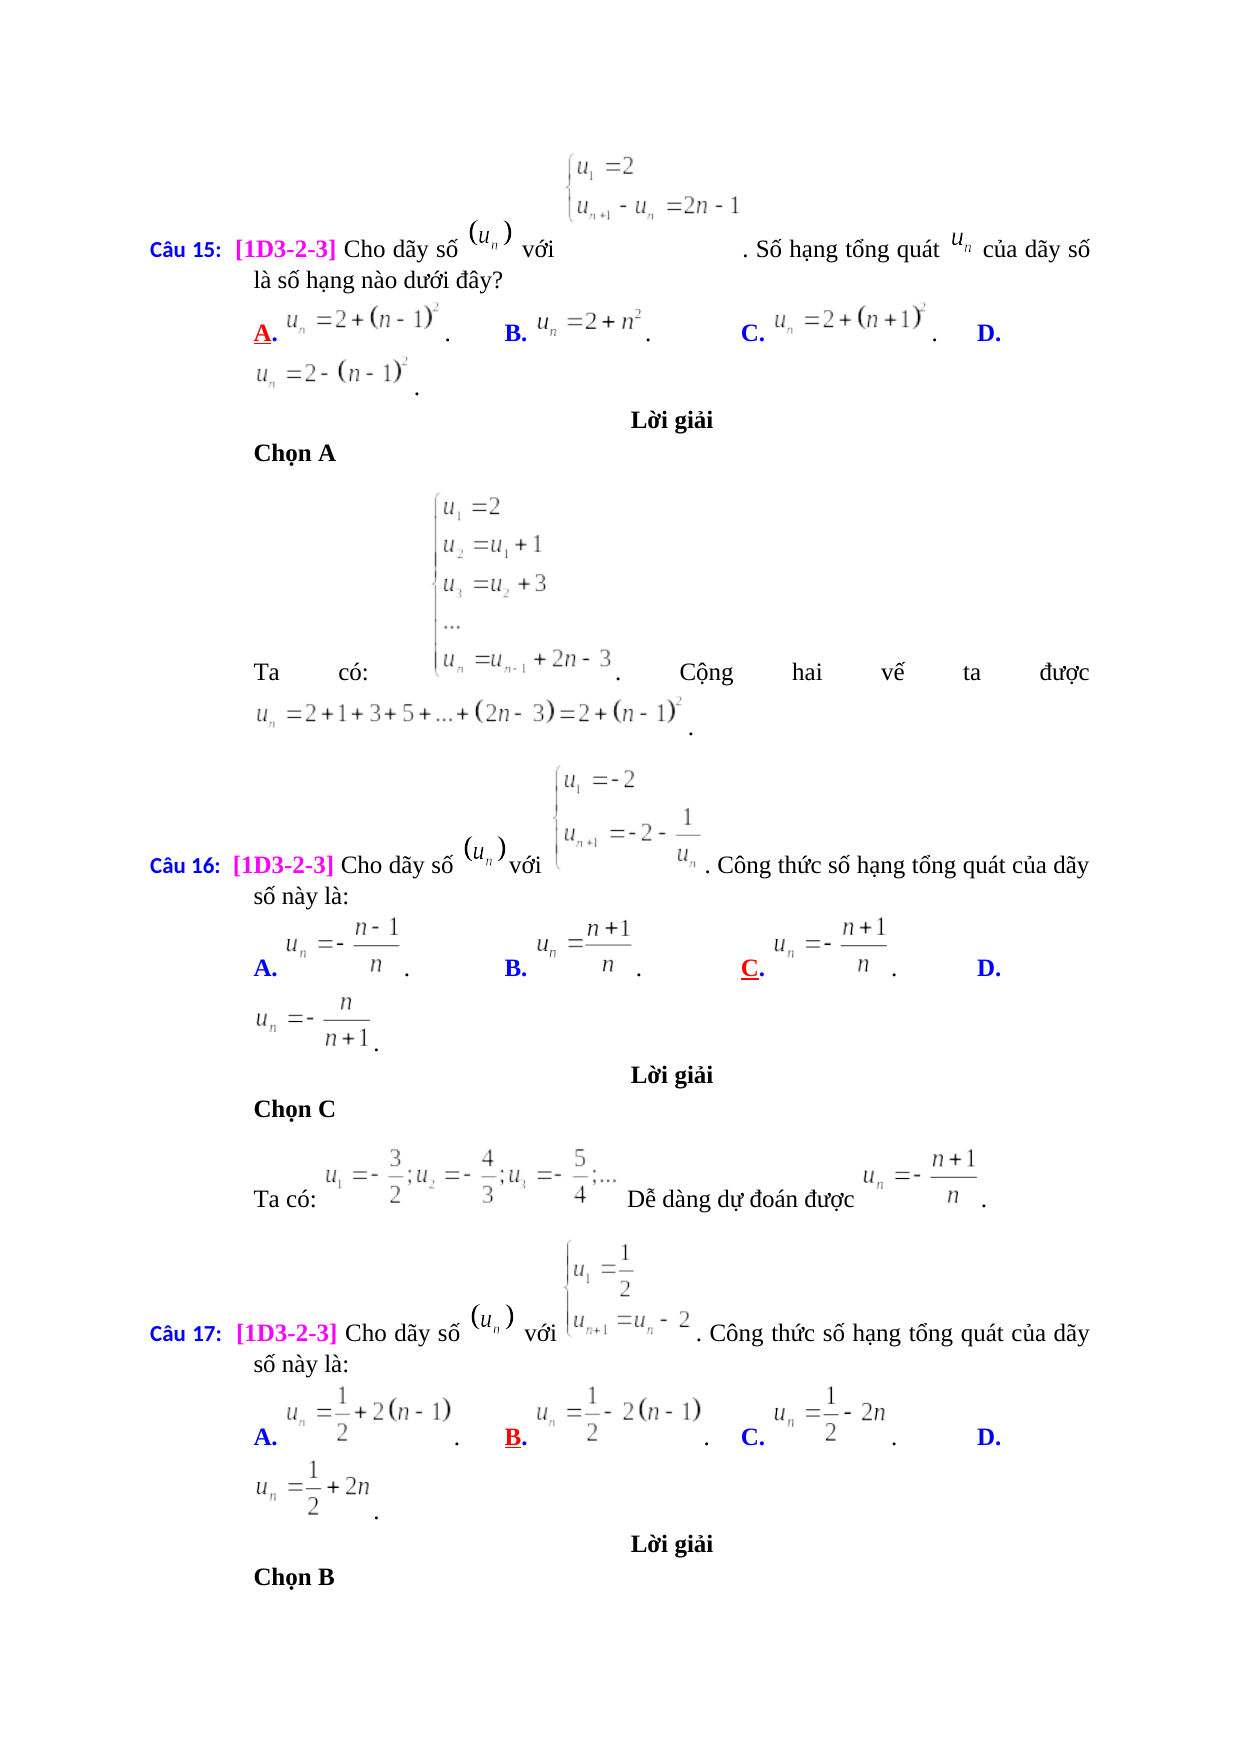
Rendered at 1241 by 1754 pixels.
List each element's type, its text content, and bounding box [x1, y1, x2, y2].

text Lời giải [253, 1529, 1090, 1558]
text Ta có: . Cộng hai vế ta được . [253, 488, 1090, 741]
text A. . B. . C. . D. . [253, 296, 1090, 401]
text Câu 16: [1D3-2-3] Cho dãy số với . Công thức số hạng tổng quát của dãy số này là: [150, 762, 1090, 910]
text A. . B. . C. . D. . [253, 1381, 1090, 1525]
text Lời giải [253, 405, 1090, 434]
text Chọn B [253, 1562, 1090, 1591]
text Ta có: Dễ dàng dự đoán được . [253, 1143, 1090, 1213]
text Chọn C [253, 1094, 1090, 1122]
text Câu 17: [1D3-2-3] Cho dãy số với. Công thức số hạng tổng quát của dãy số này là: [150, 1234, 1090, 1378]
text Câu 15: [1D3-2-3] Cho dãy số với . Số hạng tổng quát của dãy số là số hạng nào dưới đây? [150, 150, 1090, 294]
text A. . B. . C. . D. . [253, 912, 1090, 1056]
text Lời giải [253, 1061, 1090, 1089]
text Chọn A [253, 438, 1090, 467]
